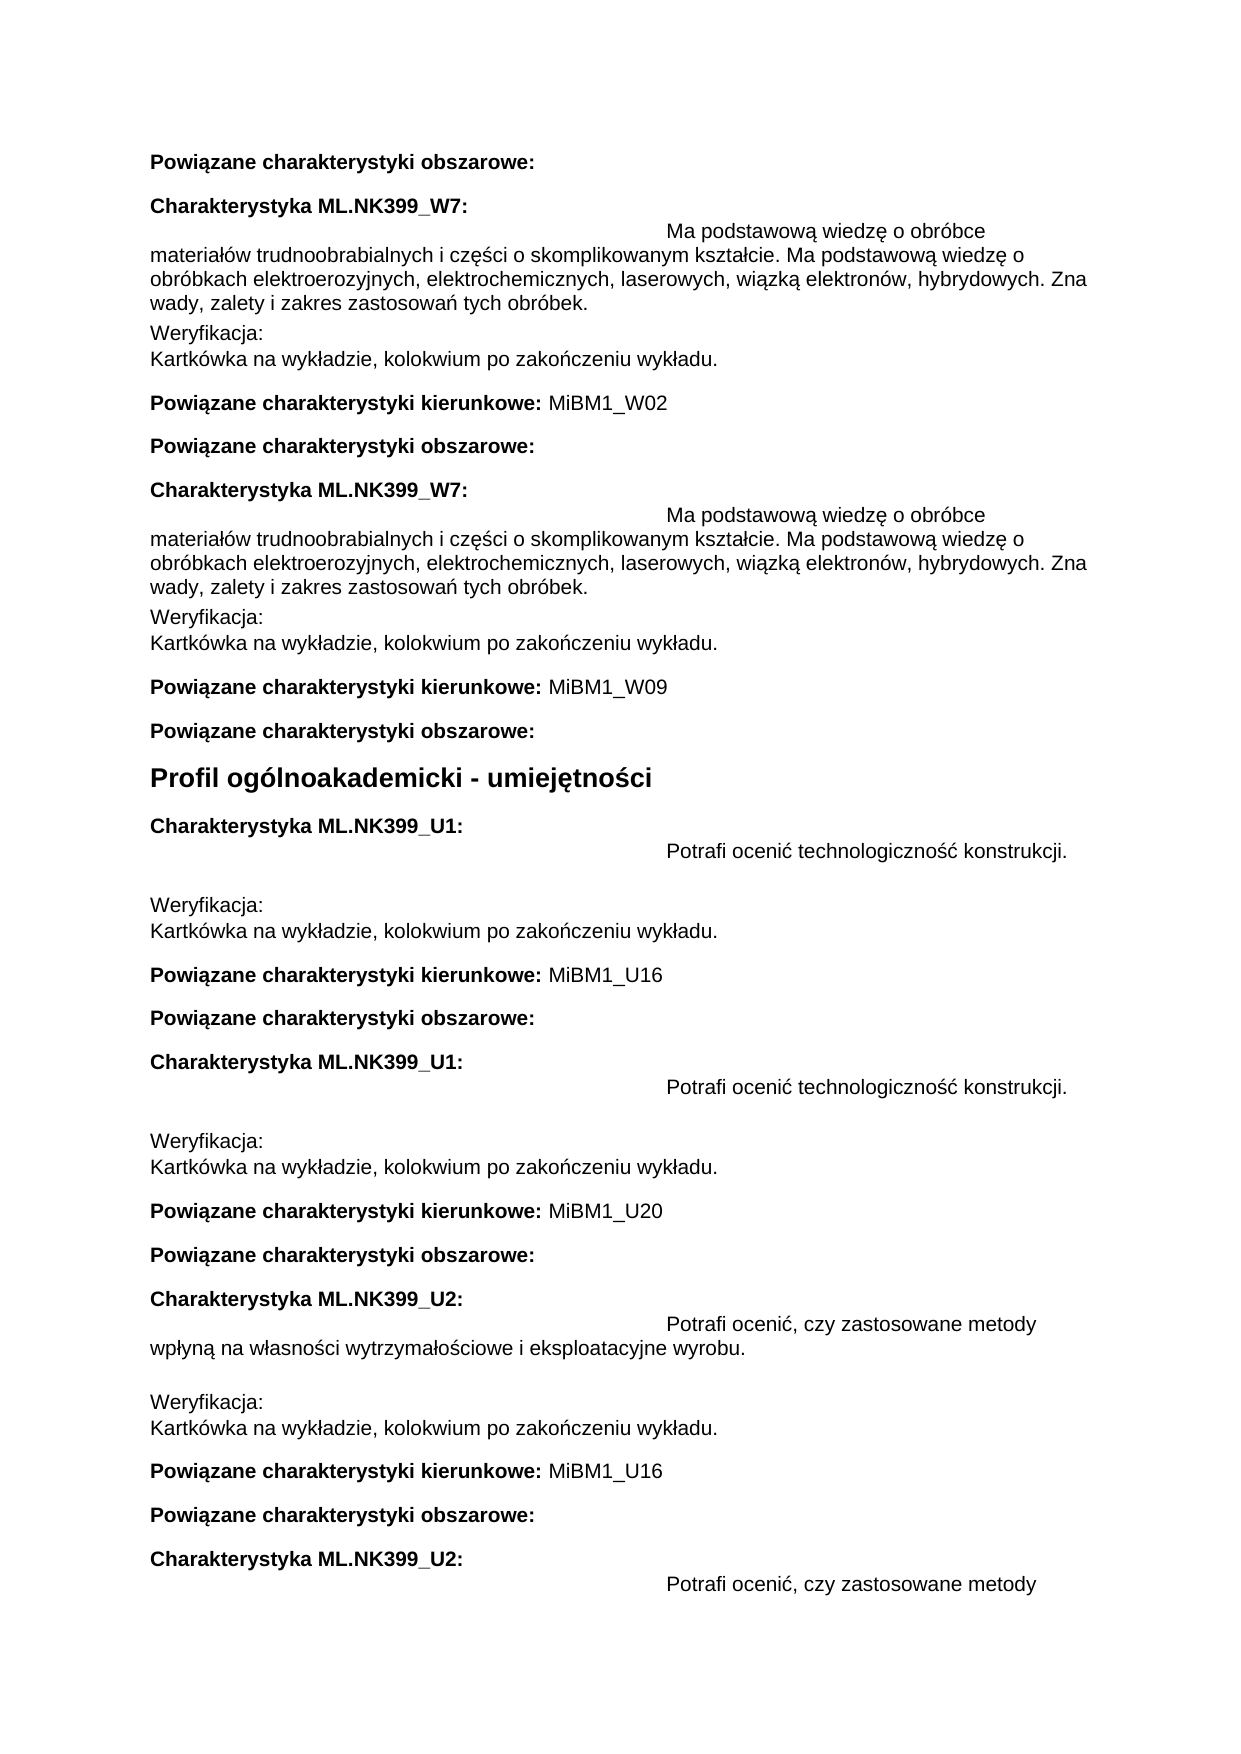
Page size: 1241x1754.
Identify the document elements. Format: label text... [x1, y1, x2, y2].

text Weryfikacja: [150, 1129, 1090, 1153]
text Kartkówka na wykładzie, kolokwium po zakończeniu wykładu. [150, 1416, 1090, 1439]
text Powiązane charakterystyki kierunkowe: MiBM1_W02 [150, 391, 1090, 414]
text Powiązane charakterystyki obszarowe: [150, 150, 1090, 174]
text Potrafi ocenić technologiczność konstrukcji. [150, 838, 1090, 886]
text Powiązane charakterystyki kierunkowe: MiBM1_W09 [150, 675, 1090, 699]
text Weryfikacja: [150, 893, 1090, 917]
text Kartkówka na wykładzie, kolokwium po zakończeniu wykładu. [150, 919, 1090, 943]
text Charakterystyka ML.NK399_U1: [150, 813, 1090, 837]
text Powiązane charakterystyki kierunkowe: MiBM1_U16 [150, 962, 1090, 986]
text Charakterystyka ML.NK399_W7: [150, 478, 1090, 502]
text Powiązane charakterystyki obszarowe: [150, 434, 1090, 458]
text Powiązane charakterystyki obszarowe: [150, 719, 1090, 743]
text Kartkówka na wykładzie, kolokwium po zakończeniu wykładu. [150, 1155, 1090, 1179]
text Charakterystyka ML.NK399_U1: [150, 1050, 1090, 1074]
text Ma podstawową wiedzę o obróbce materiałów trudnoobrabialnych i części o skomplikowanym kształcie. Ma podstawową wiedzę o obróbkach elektroerozyjnych, elektrochemicznych, laserowych, wiązką elektronów, hybrydowych. Zna wady, zalety i zakres zastosowań tych obróbek. [150, 503, 1090, 599]
text Powiązane charakterystyki obszarowe: [150, 1006, 1090, 1030]
text Charakterystyka ML.NK399_W7: [150, 194, 1090, 218]
text Powiązane charakterystyki obszarowe: [150, 1243, 1090, 1267]
subtitle Profil ogólnoakademicki - umiejętności [150, 762, 1090, 794]
text Potrafi ocenić, czy zastosowane metody wpłyną na własności wytrzymałościowe i eksploatacyjne wyrobu. [150, 1572, 1090, 1596]
text Ma podstawową wiedzę o obróbce materiałów trudnoobrabialnych i części o skomplikowanym kształcie. Ma podstawową wiedzę o obróbkach elektroerozyjnych, elektrochemicznych, laserowych, wiązką elektronów, hybrydowych. Zna wady, zalety i zakres zastosowań tych obróbek. [150, 219, 1090, 314]
text Charakterystyka ML.NK399_U2: [150, 1547, 1090, 1571]
text Potrafi ocenić technologiczność konstrukcji. [150, 1075, 1090, 1123]
text Potrafi ocenić, czy zastosowane metody wpłyną na własności wytrzymałościowe i eksploatacyjne wyrobu. [150, 1311, 1090, 1383]
text Powiązane charakterystyki kierunkowe: MiBM1_U16 [150, 1459, 1090, 1483]
text Kartkówka na wykładzie, kolokwium po zakończeniu wykładu. [150, 347, 1090, 371]
text Weryfikacja: [150, 321, 1090, 345]
text Weryfikacja: [150, 1389, 1090, 1413]
text Powiązane charakterystyki kierunkowe: MiBM1_U20 [150, 1199, 1090, 1223]
text Weryfikacja: [150, 605, 1090, 629]
text Kartkówka na wykładzie, kolokwium po zakończeniu wykładu. [150, 631, 1090, 655]
text Powiązane charakterystyki obszarowe: [150, 1503, 1090, 1527]
text Charakterystyka ML.NK399_U2: [150, 1286, 1090, 1310]
